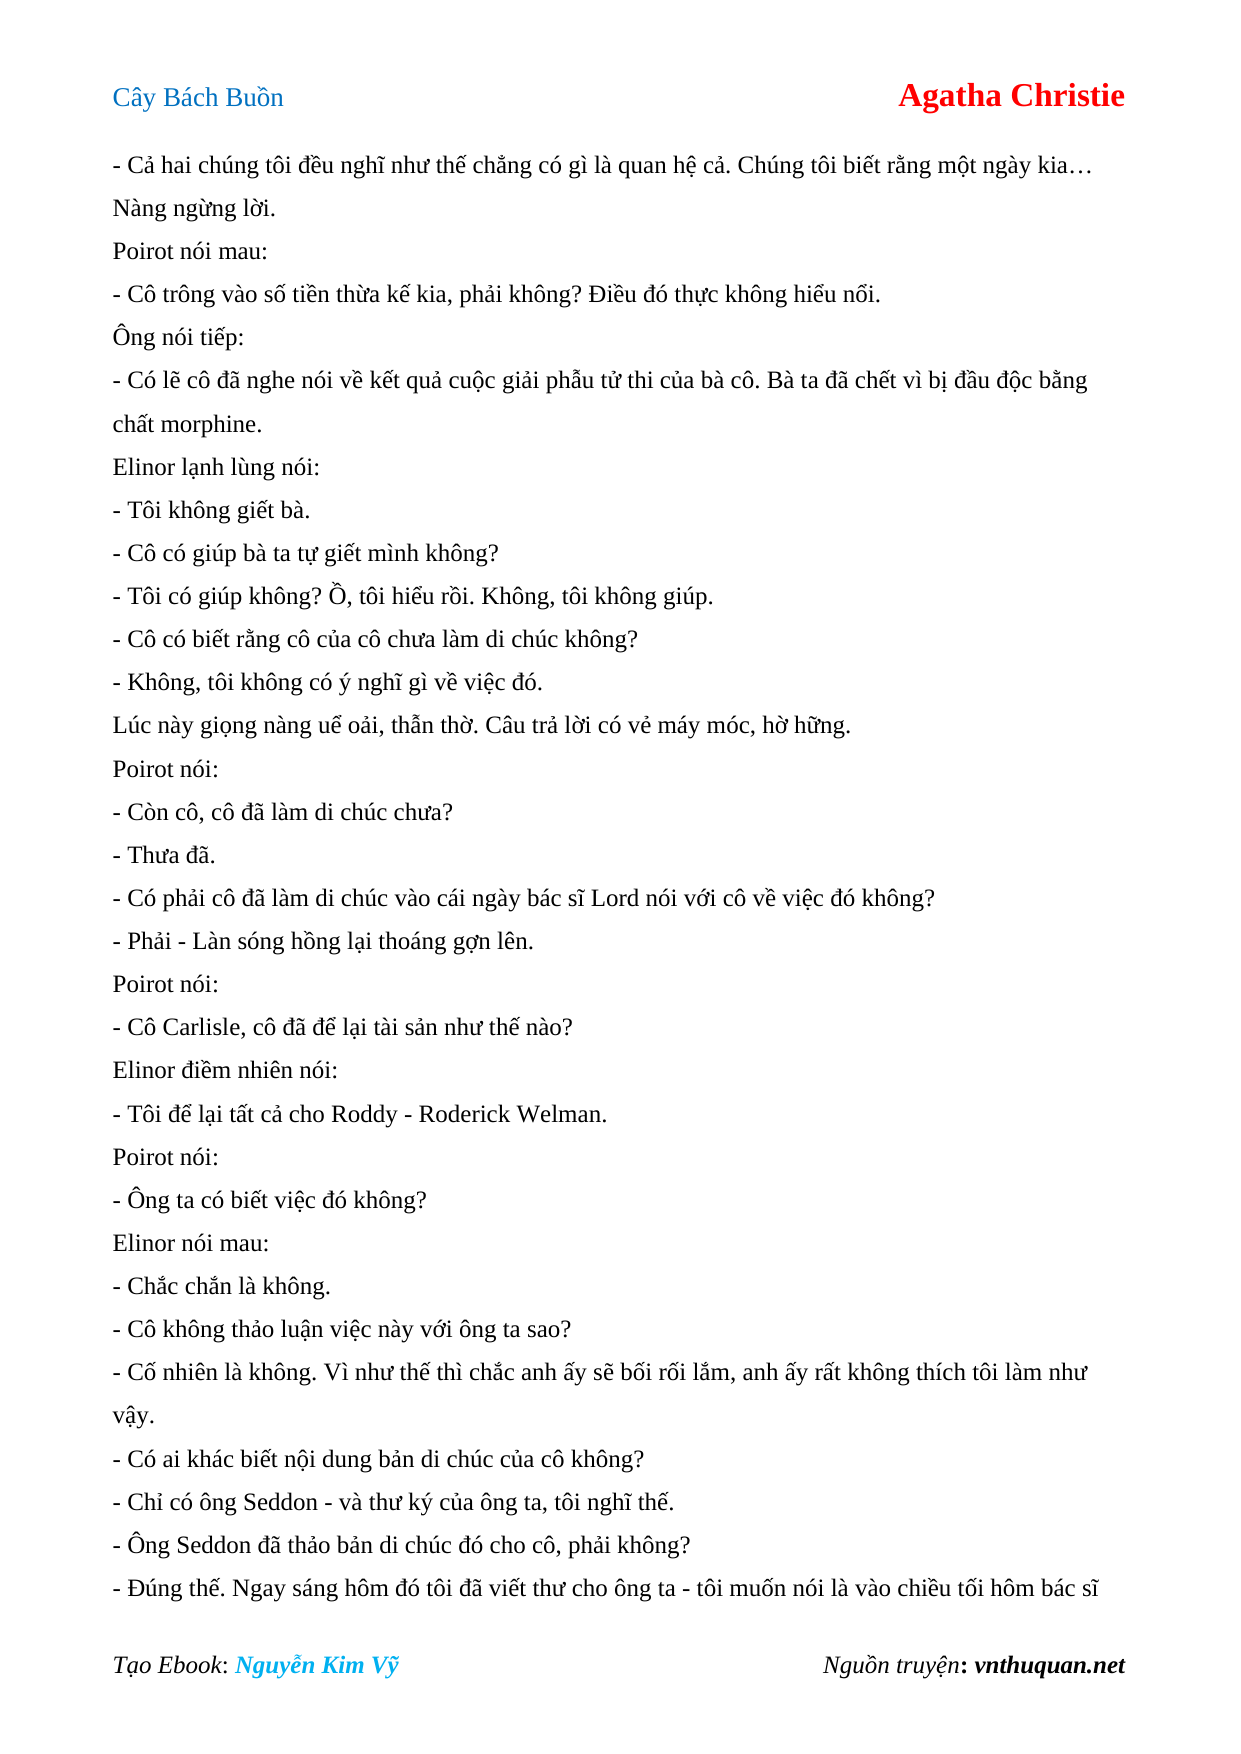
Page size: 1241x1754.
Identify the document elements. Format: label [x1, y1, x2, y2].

text [112, 150, 1128, 1602]
